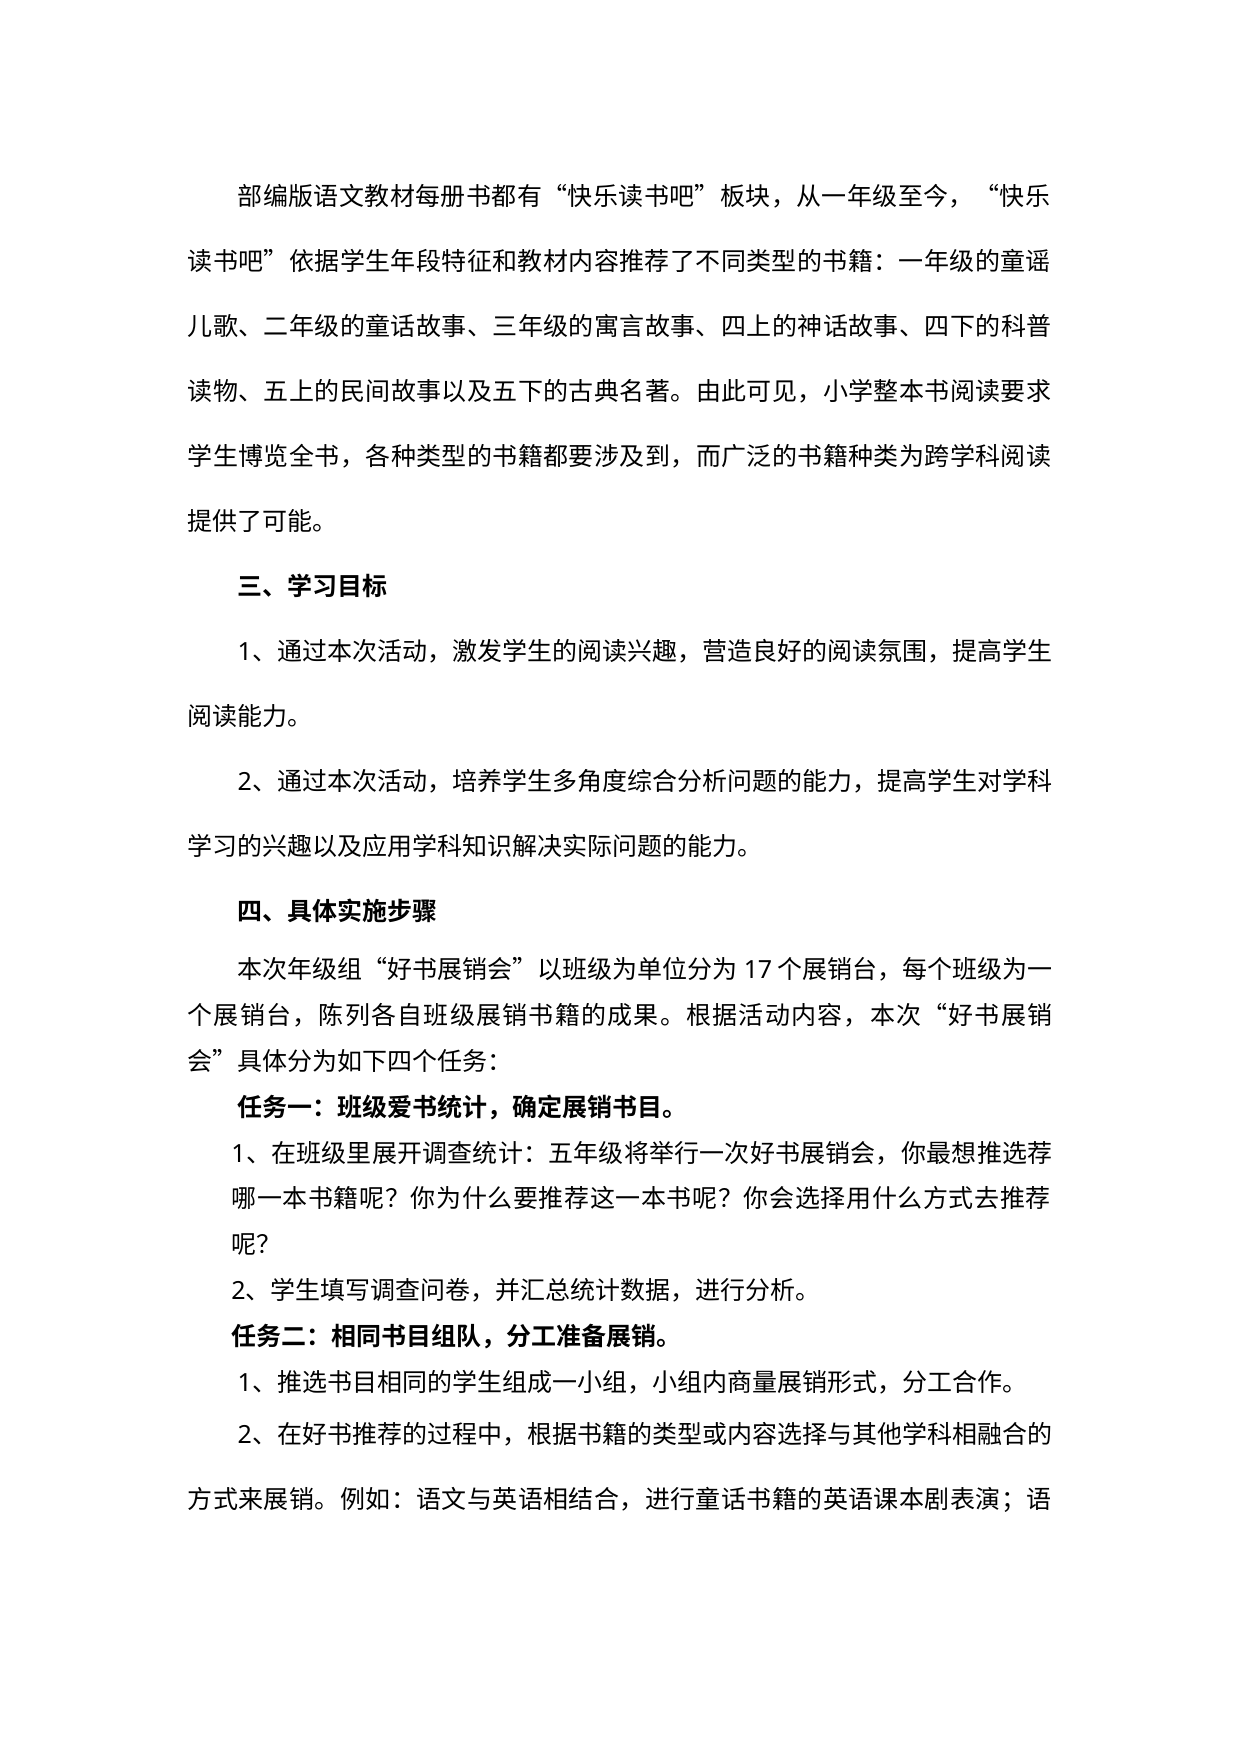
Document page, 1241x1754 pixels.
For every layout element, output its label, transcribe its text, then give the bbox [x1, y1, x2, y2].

text 2、学生填写调查问卷，并汇总统计数据，进行分析。 [231, 1263, 1053, 1309]
text 三、学习目标 [187, 552, 1053, 617]
text 任务一：班级爱书统计，确定展销书目。 [187, 1079, 1053, 1125]
text 2、通过本次活动，培养学生多角度综合分析问题的能力，提高学生对学科学习的兴趣以及应用学科知识解决实际问题的能力。 [187, 747, 1053, 877]
text 本次年级组“好书展销会”以班级为单位分为17个展销台，每个班级为一个展销台，陈列各自班级展销书籍的成果。根据活动内容，本次“好书展销会”具体分为如下四个任务： [187, 942, 1053, 1079]
text 四、具体实施步骤 [187, 877, 1053, 942]
text 部编版语文教材每册书都有“快乐读书吧”板块，从一年级至今，“快乐读书吧”依据学生年段特征和教材内容推荐了不同类型的书籍：一年级的童谣儿歌、二年级的童话故事、三年级的寓言故事、四上的神话故事、四下的科普读物、五上的民间故事以及五下的古典名著。由此可见，小学整本书阅读要求学生博览全书，各种类型的书籍都要涉及到，而广泛的书籍种类为跨学科阅读提供了可能。 [187, 162, 1053, 552]
text 任务二：相同书目组队，分工准备展销。 [231, 1309, 1053, 1354]
text 1、推选书目相同的学生组成一小组，小组内商量展销形式，分工合作。 [187, 1354, 1053, 1400]
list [187, 1400, 1053, 1530]
text 1、通过本次活动，激发学生的阅读兴趣，营造良好的阅读氛围，提高学生阅读能力。 [187, 617, 1053, 747]
text 1、在班级里展开调查统计：五年级将举行一次好书展销会，你最想推选荐哪一本书籍呢？你为什么要推荐这一本书呢？你会选择用什么方式去推荐呢？ [231, 1125, 1053, 1263]
